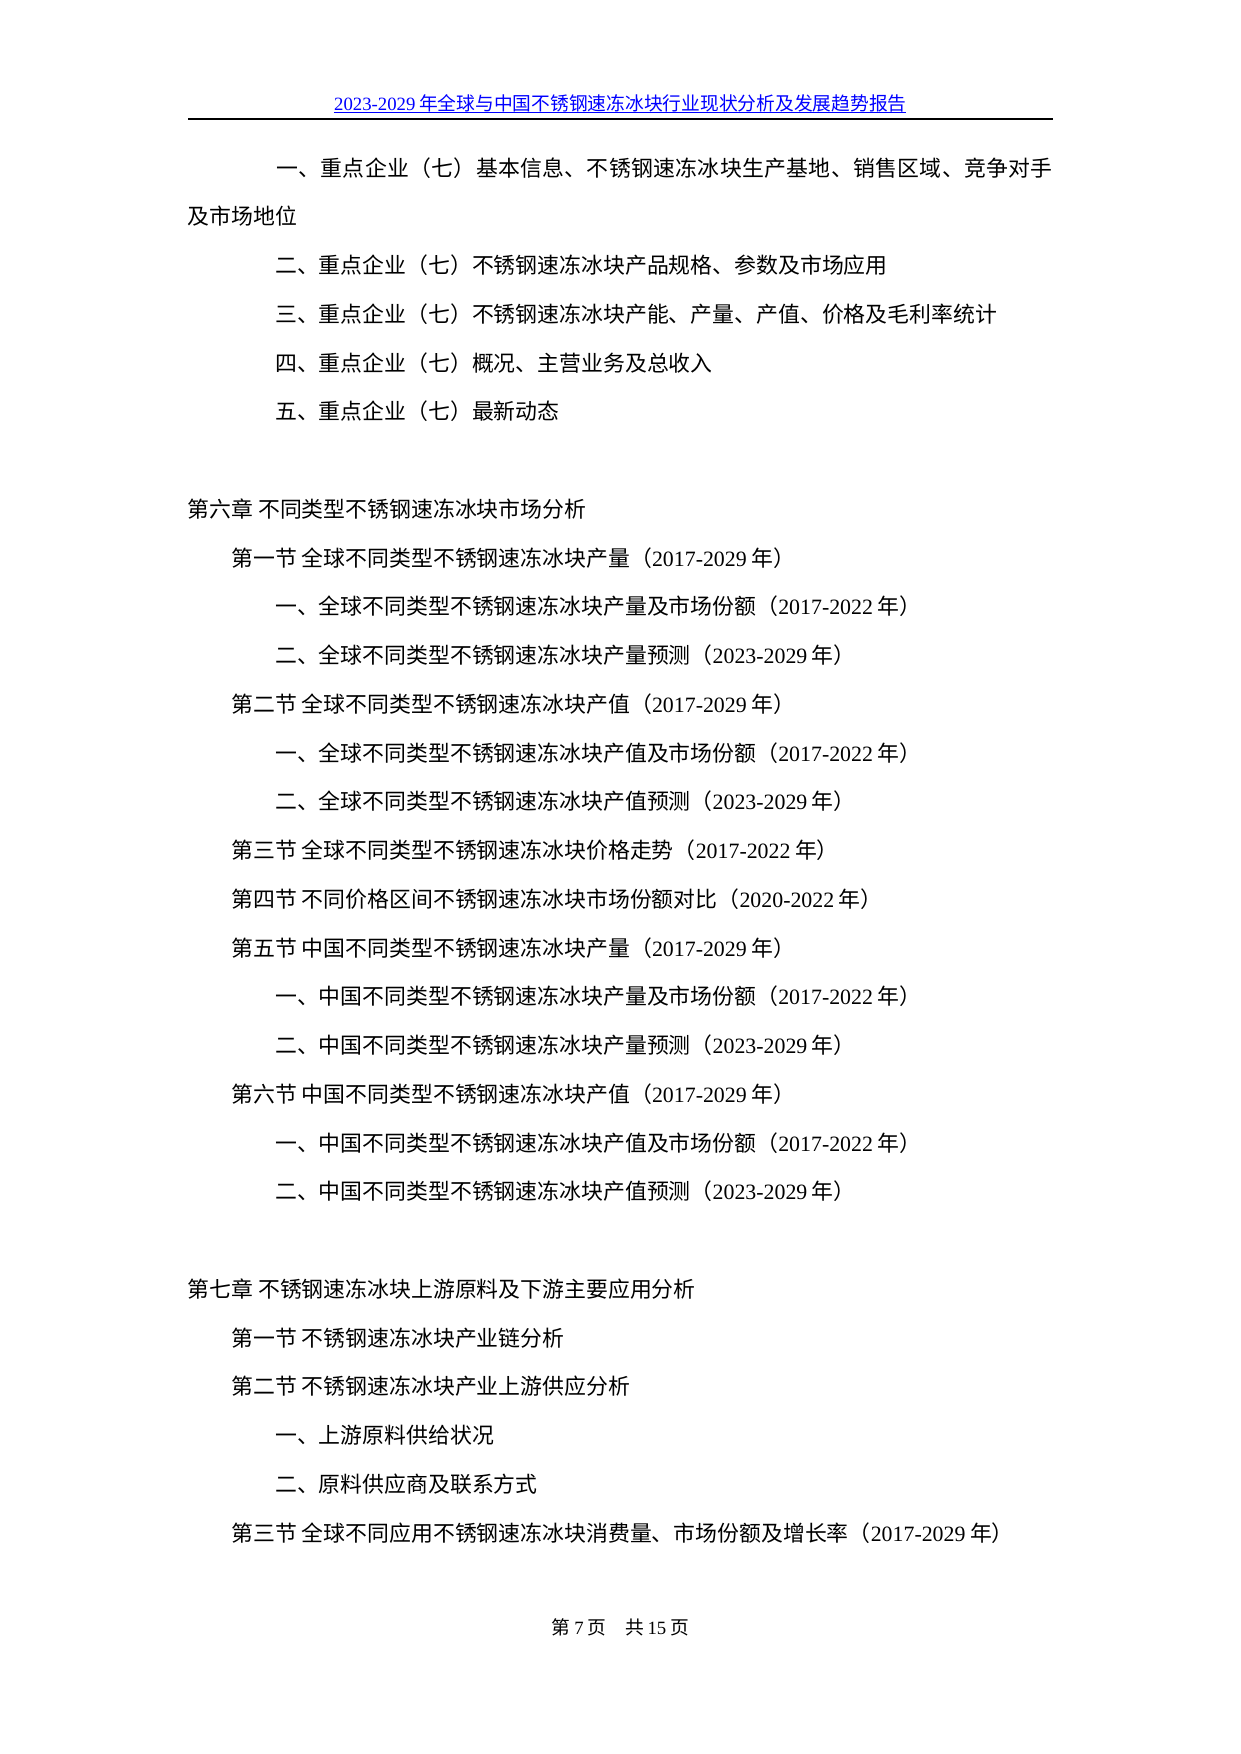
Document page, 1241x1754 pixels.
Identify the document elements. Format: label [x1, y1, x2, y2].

text [187, 150, 1053, 1548]
